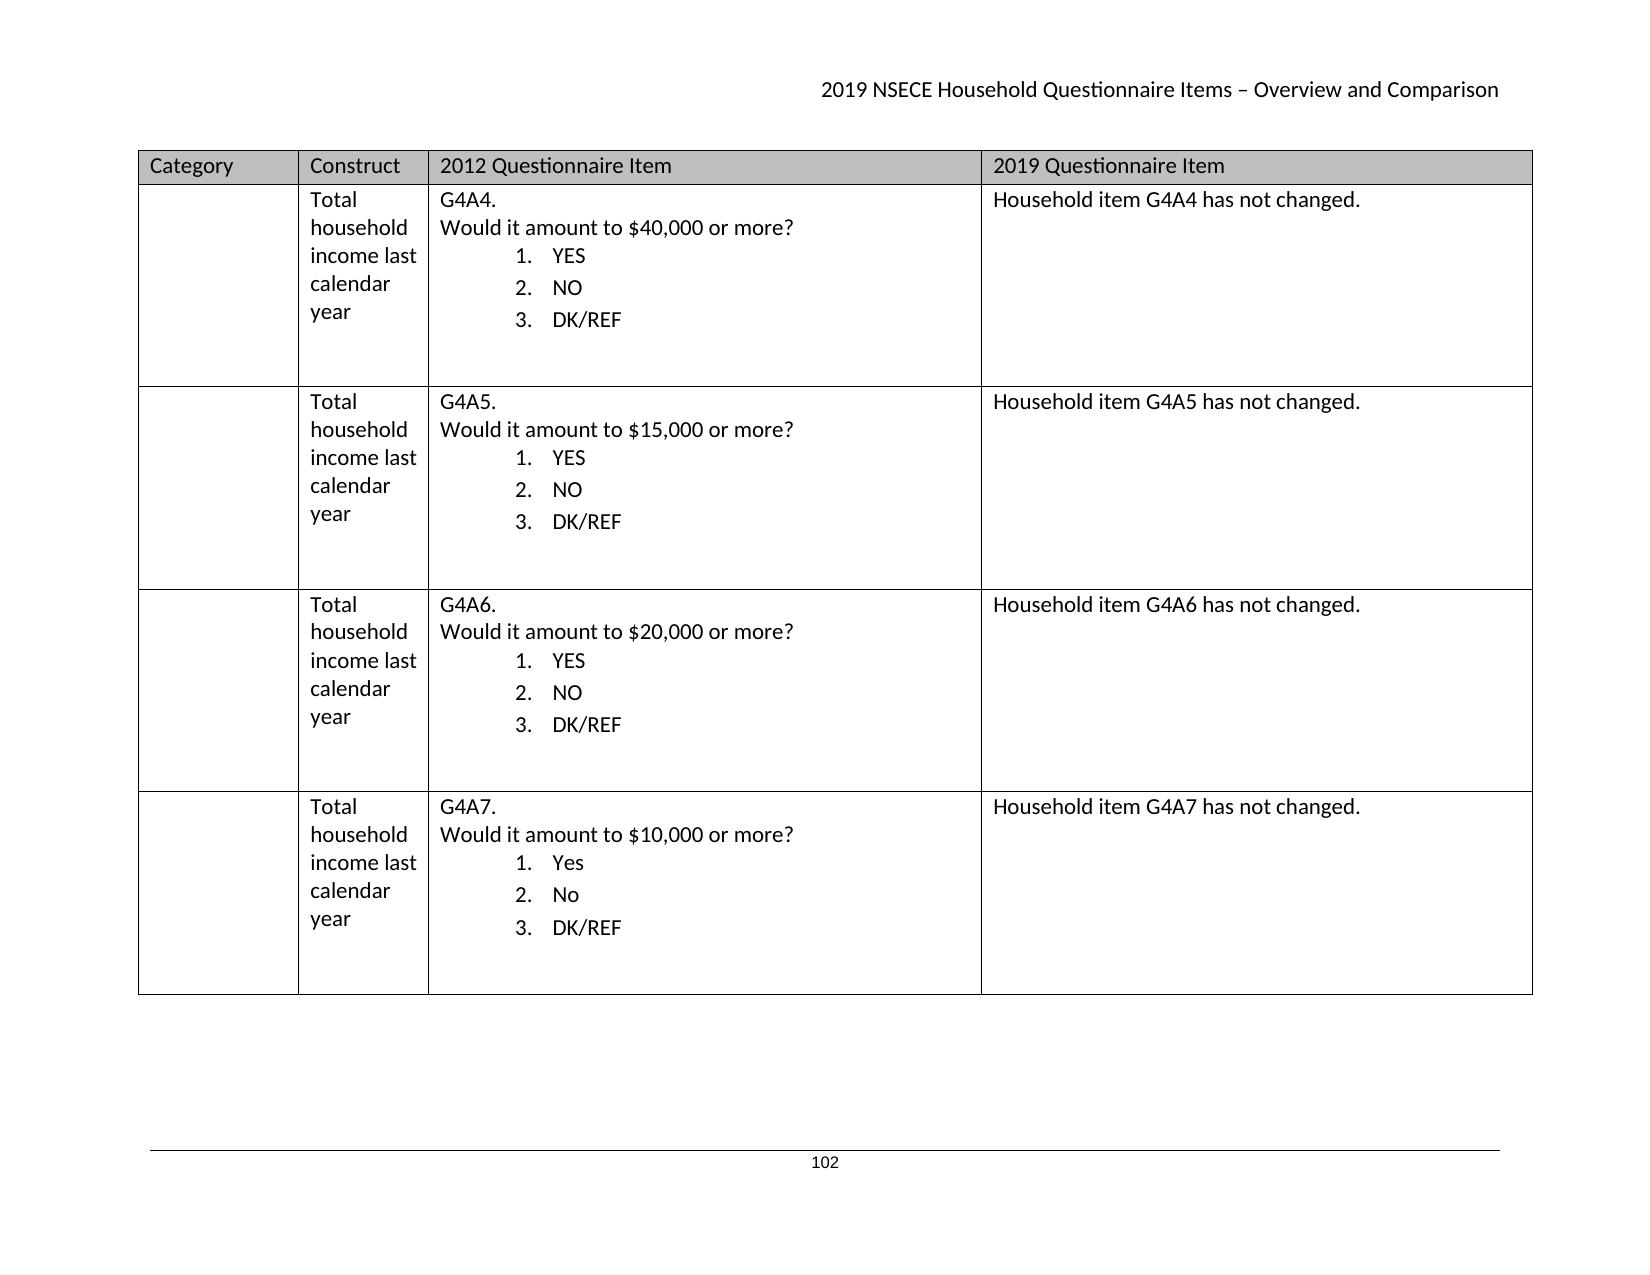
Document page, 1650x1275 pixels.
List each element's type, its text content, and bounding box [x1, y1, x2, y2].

table_cell [139, 387, 298, 589]
table_header Category [139, 151, 298, 184]
table_cell G4A7. Would it amount to $10,000 or more? Yes No DK/REF [429, 792, 981, 994]
table_cell Total household income last calendar year [299, 590, 428, 791]
table_cell G4A4. Would it amount to $40,000 or more? YES NO DK/REF [429, 185, 981, 386]
table_cell [139, 185, 298, 386]
table_cell Total household income last calendar year [299, 387, 428, 589]
table_cell G4A6. Would it amount to $20,000 or more? YES NO DK/REF [429, 590, 981, 791]
table_cell Household item G4A5 has not changed. [982, 387, 1532, 589]
table_cell [139, 590, 298, 791]
table_header 2019 Questionnaire Item [982, 151, 1532, 184]
table_cell Total household income last calendar year [299, 792, 428, 994]
table_header 2012 Questionnaire Item [429, 151, 981, 184]
table_cell [139, 792, 298, 994]
table_cell Household item G4A6 has not changed. [982, 590, 1532, 791]
table_cell Household item G4A4 has not changed. [982, 185, 1532, 386]
table_cell G4A5. Would it amount to $15,000 or more? YES NO DK/REF [429, 387, 981, 589]
table_cell Household item G4A7 has not changed. [982, 792, 1532, 994]
table_header Construct [299, 151, 428, 184]
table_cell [299, 185, 428, 386]
